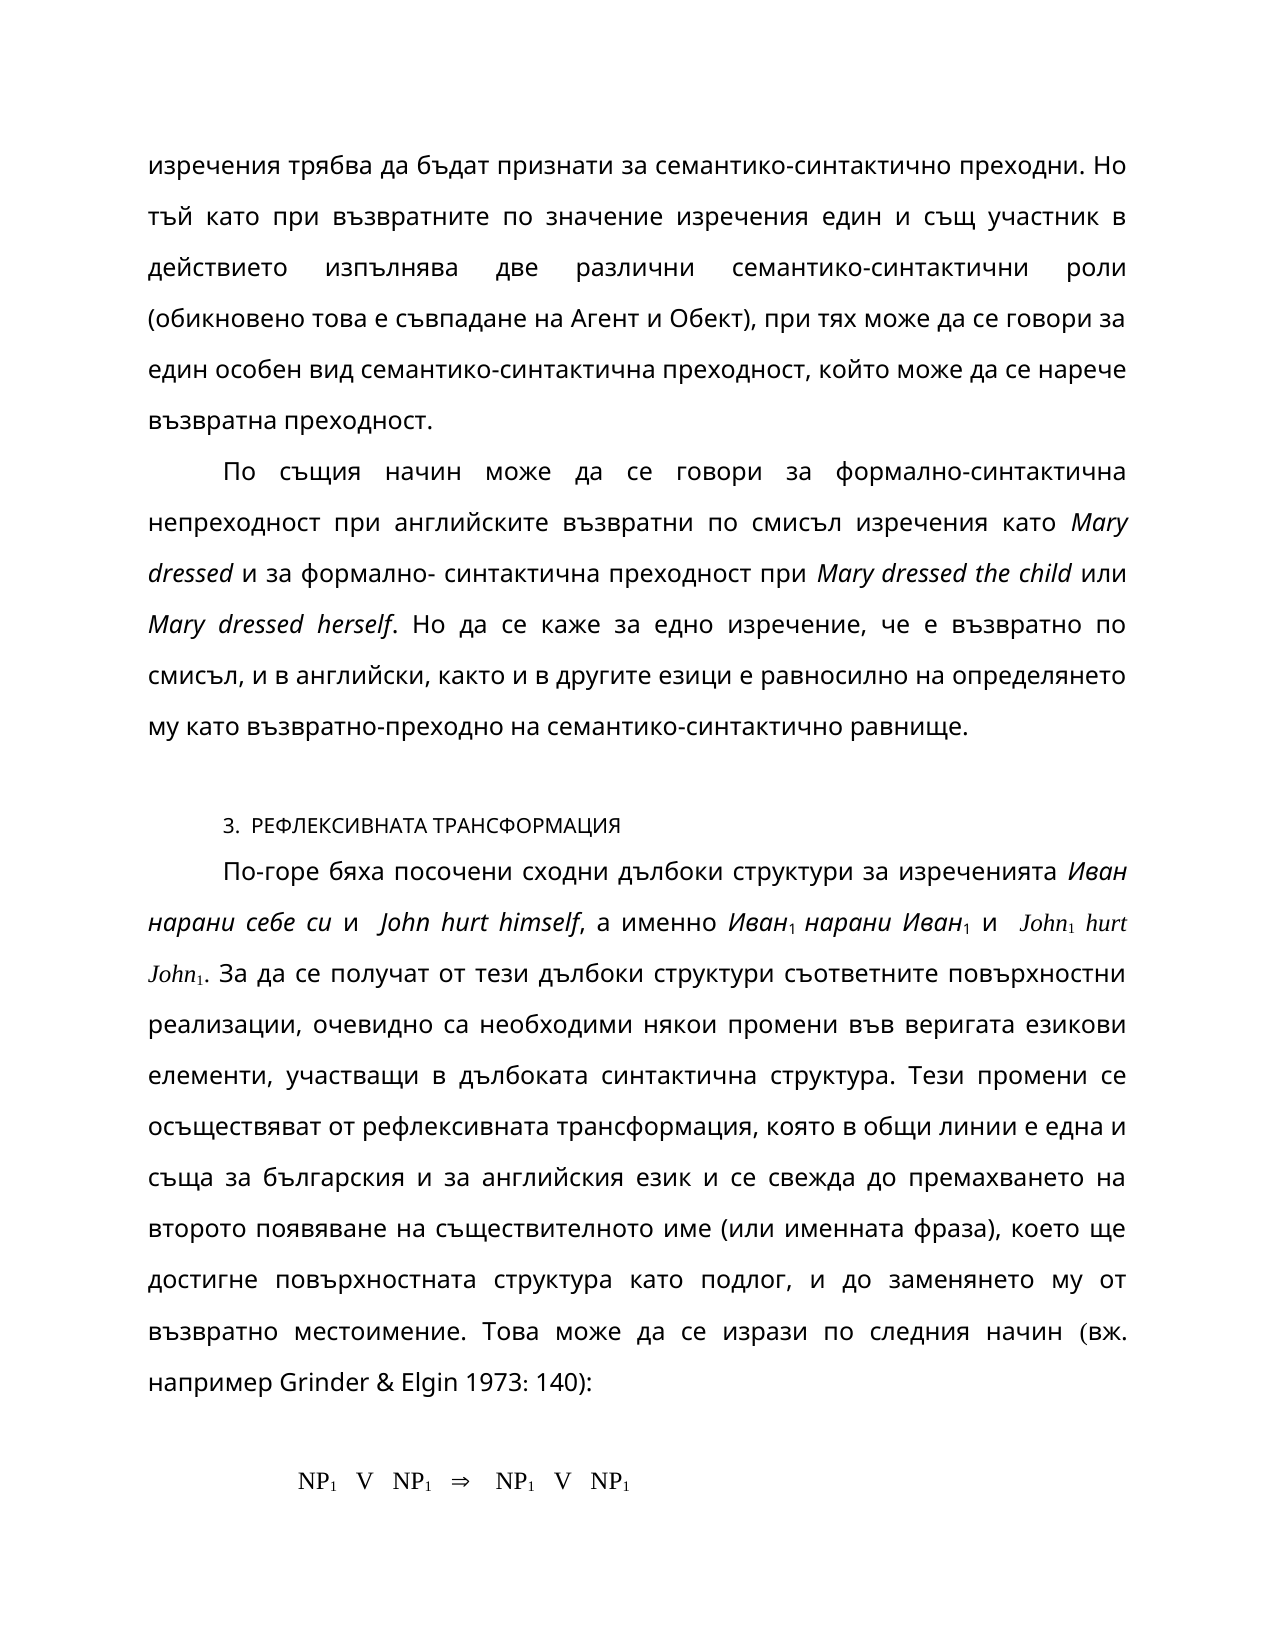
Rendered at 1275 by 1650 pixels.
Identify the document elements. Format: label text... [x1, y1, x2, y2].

text 3. РЕФЛЕКСИВНАТА ТРАНСФОРМАЦИЯ [148, 811, 1127, 839]
text По-горе бяха посочени сходни дълбоки структури за изреченията Иван нарани себе си и John hurt himself, а именно Иван1 нарани Иван1 и John1 hurt John1. За да се получат от тези дълбоки структури съответните повърхностни реализации, очевидно са необходими някои промени във веригата езикови елементи, участващи в дълбоката синтактична структура. Тези промени се осъществяват от рефлексивната трансформация, която в общи линии е една и съща за българския и за английския език и се свежда до премахването на второто появяване на съществителното име (или именната фраза), което ще достигне повърхностната структура като подлог, и до заменянето му от възвратно местоимение. Това може да се изрази по следния начин (вж. например Grinder & Elgin 1973: 140): [148, 854, 1127, 1398]
text NP1 V NP1 NP1 V NP1 [148, 1466, 1127, 1495]
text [148, 148, 1127, 437]
text По същия начин може да се говори за формално-синтактична непреходност при английските възвратни по смисъл изречения като Mary dressed и за формално- синтактична преходност при Mary dressed the child или Mary dressed herself. Но да се каже за едно изречение, че е възвратно по смисъл, и в английски, както и в другите езици е равносилно на определянето му като възвратно-преходно на семантико-синтактично равнище. [148, 454, 1127, 743]
